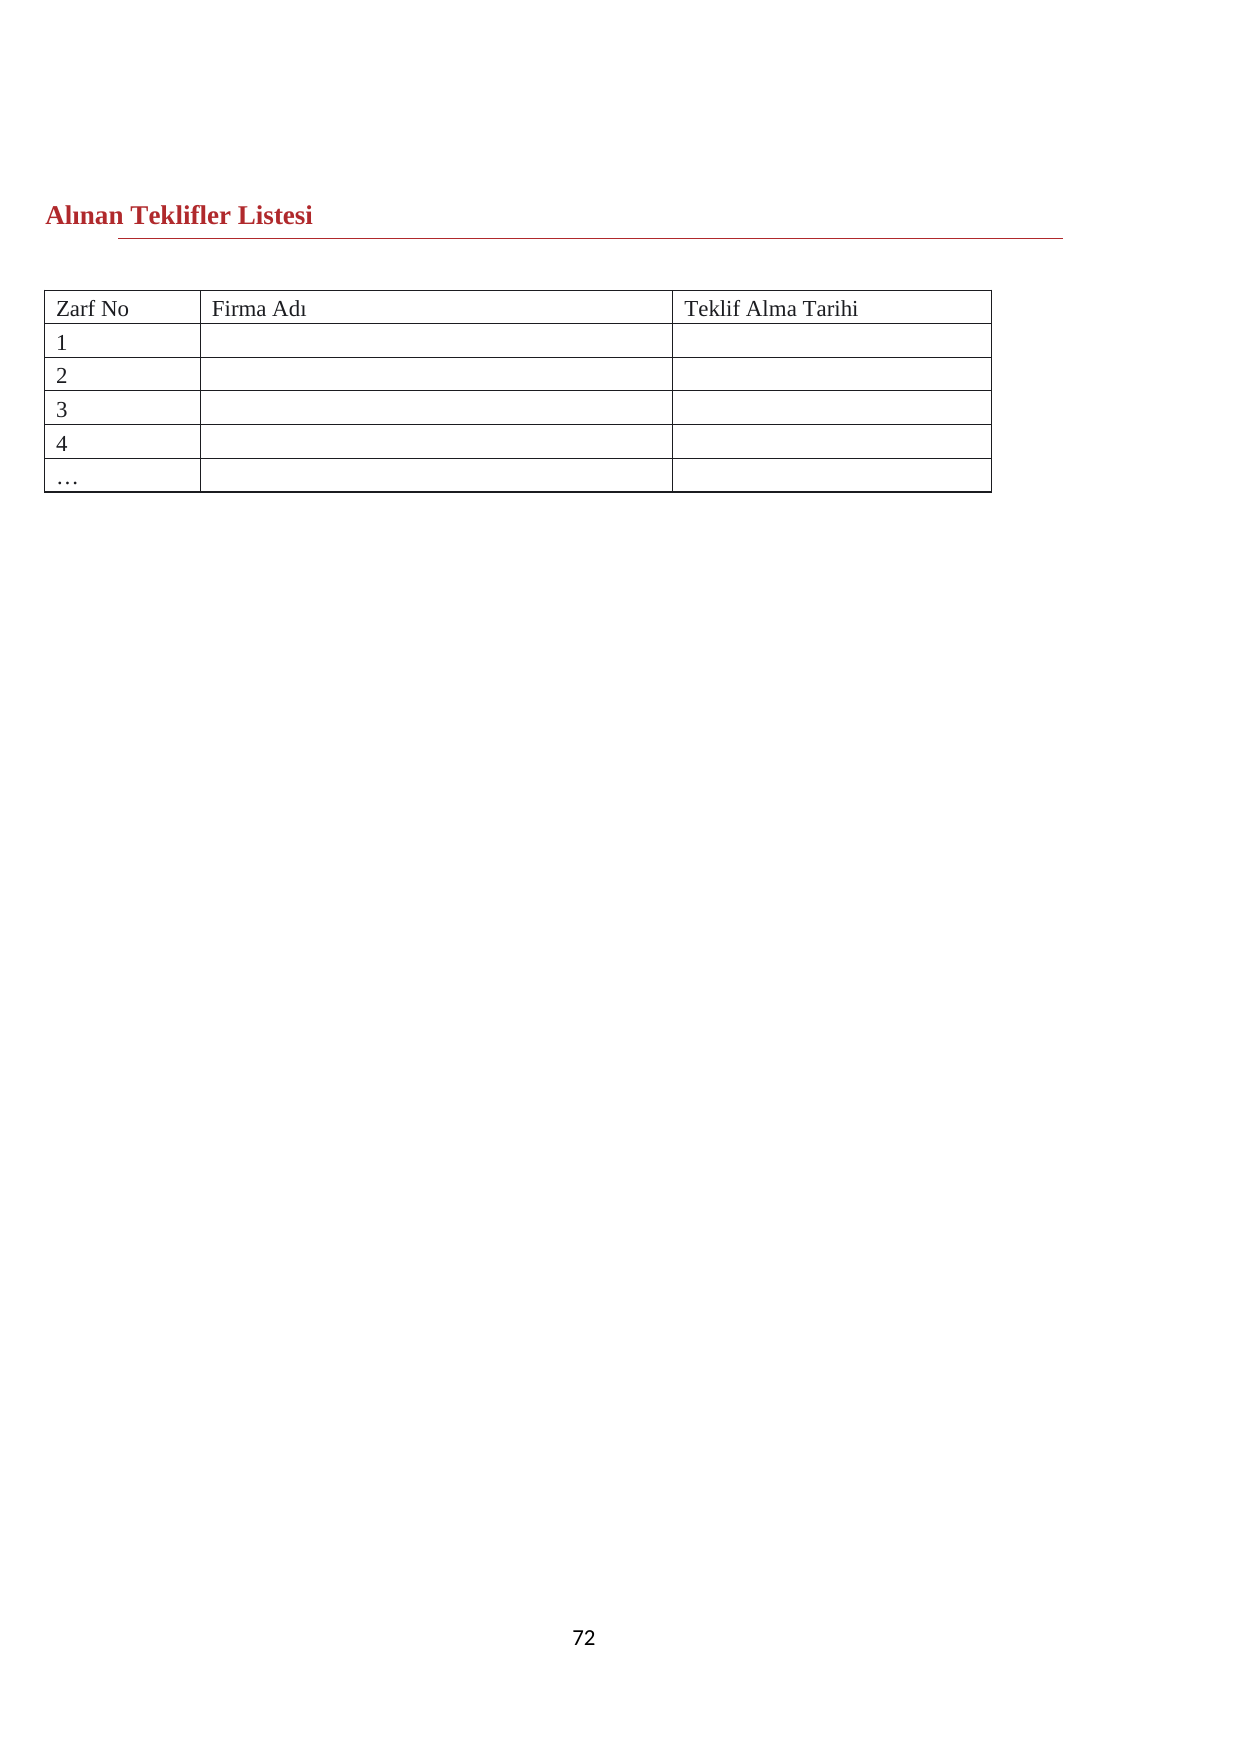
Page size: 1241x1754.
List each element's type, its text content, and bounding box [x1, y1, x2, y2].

table_cell [201, 425, 672, 458]
table_cell [201, 391, 672, 424]
table_header Zarf No [45, 291, 200, 323]
table_cell [673, 391, 991, 424]
table_cell … [45, 459, 200, 491]
table_header Teklif Alma Tarihi [673, 291, 991, 323]
table_cell 4 [45, 425, 200, 458]
table_cell 1 [45, 324, 200, 357]
table_cell 2 [45, 358, 200, 390]
table_cell [673, 459, 991, 491]
table_cell [673, 358, 991, 390]
table_cell [673, 425, 991, 458]
subtitle Alınan Teklifler Listesi [45, 199, 1134, 230]
table_cell [201, 358, 672, 390]
table_cell [201, 324, 672, 357]
table_cell 3 [45, 391, 200, 424]
table_cell [201, 459, 672, 491]
table_header Firma Adı [201, 291, 672, 323]
table_cell [673, 324, 991, 357]
